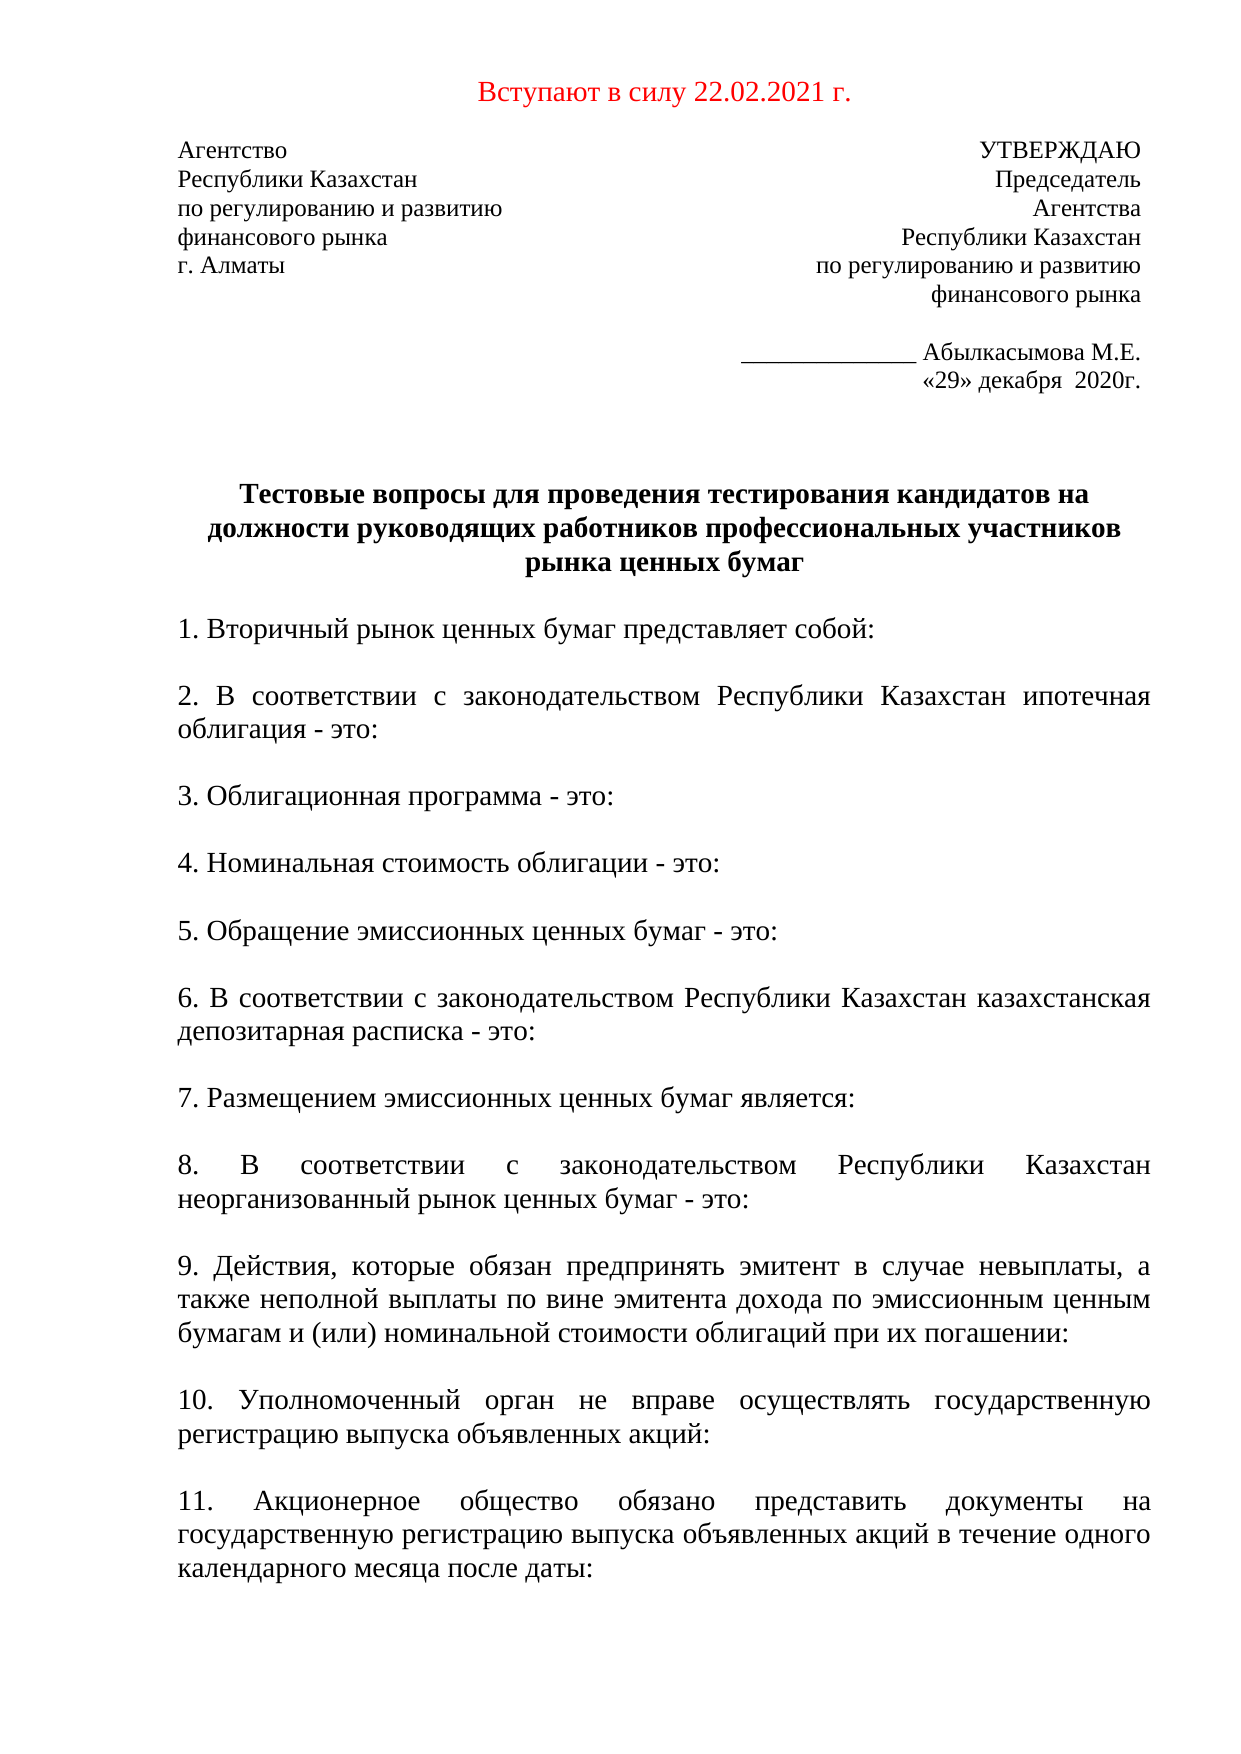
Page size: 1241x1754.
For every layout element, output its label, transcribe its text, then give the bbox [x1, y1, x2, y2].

text 9. Действия, которые обязан предпринять эмитент в случае невыплаты, а также неполной выплаты по вине эмитента дохода по эмиссионным ценным бумагам и (или) номинальной стоимости облигаций при их погашении: [177, 1248, 1152, 1349]
table_header Агентство Республики Казахстан по регулированию и развитию финансового рынка г. Алматы [166, 135, 641, 423]
table_header УТВЕРЖДАЮ Председатель Агентства Республики Казахстан по регулированию и развитию финансового рынка ______________ Абылкасымова М.Е. «29» декабря 2020г. [641, 135, 1152, 423]
text Тестовые вопросы для проведения тестирования кандидатов на должности руководящих работников профессиональных участников рынка ценных бумаг [177, 477, 1152, 577]
text 1. Вторичный рынок ценных бумаг представляет собой: [177, 611, 1152, 644]
text 11. Акционерное общество обязано представить документы на государственную регистрацию выпуска объявленных акций в течение одного календарного месяца после даты: [177, 1483, 1152, 1583]
text 5. Обращение эмиссионных ценных бумаг - это: [177, 913, 1152, 946]
text 8. В соответствии с законодательством Республики Казахстан неорганизованный рынок ценных бумаг - это: [177, 1147, 1152, 1214]
text 2. В соответствии с законодательством Республики Казахстан ипотечная облигация - это: [177, 678, 1152, 745]
text 7. Размещением эмиссионных ценных бумаг является: [177, 1080, 1152, 1114]
text 10. Уполномоченный орган не вправе осуществлять государственную регистрацию выпуска объявленных акций: [177, 1382, 1152, 1449]
text 6. В соответствии с законодательством Республики Казахстан казахстанская депозитарная расписка - это: [177, 980, 1152, 1047]
text 3. Облигационная программа - это: [177, 778, 1152, 812]
text 4. Номинальная стоимость облигации - это: [177, 846, 1152, 879]
